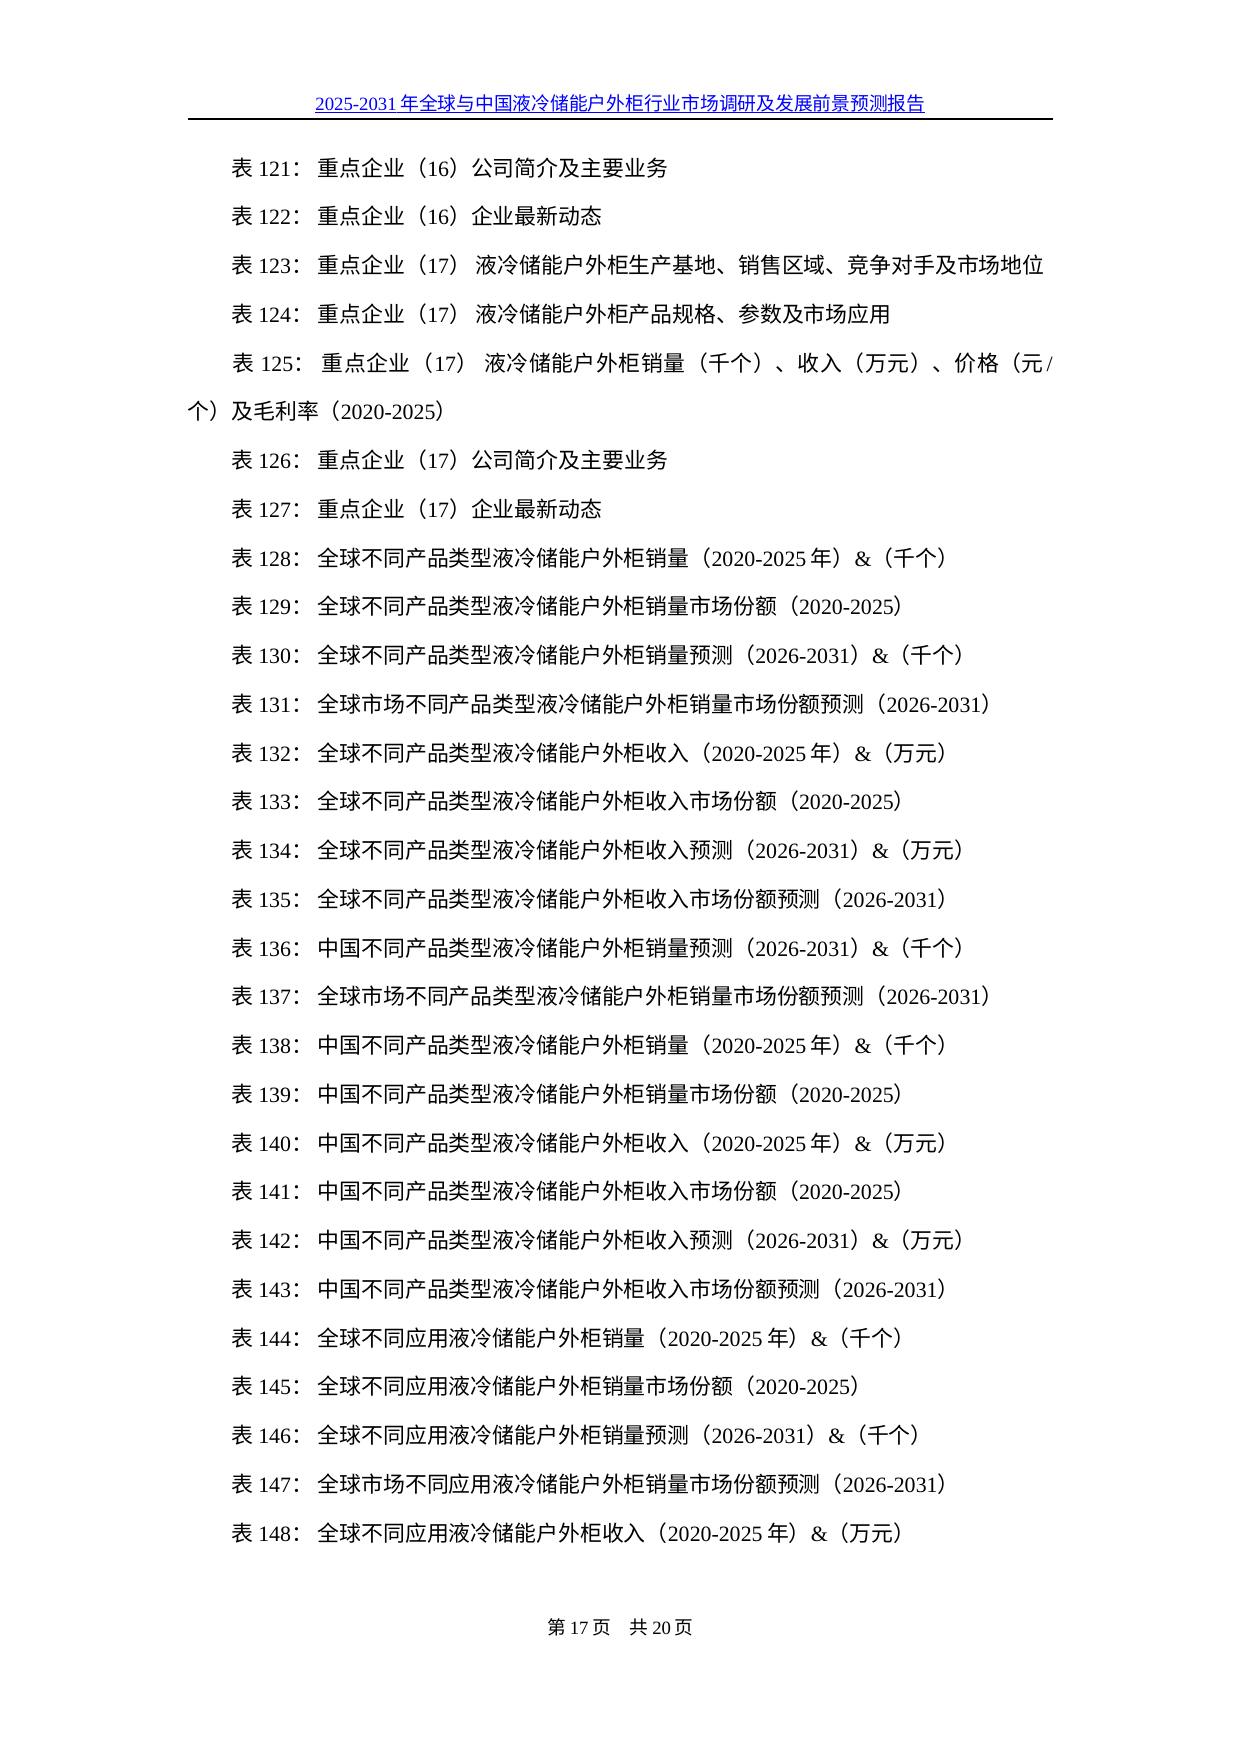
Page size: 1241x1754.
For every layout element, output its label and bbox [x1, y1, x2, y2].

text [187, 150, 1053, 1548]
